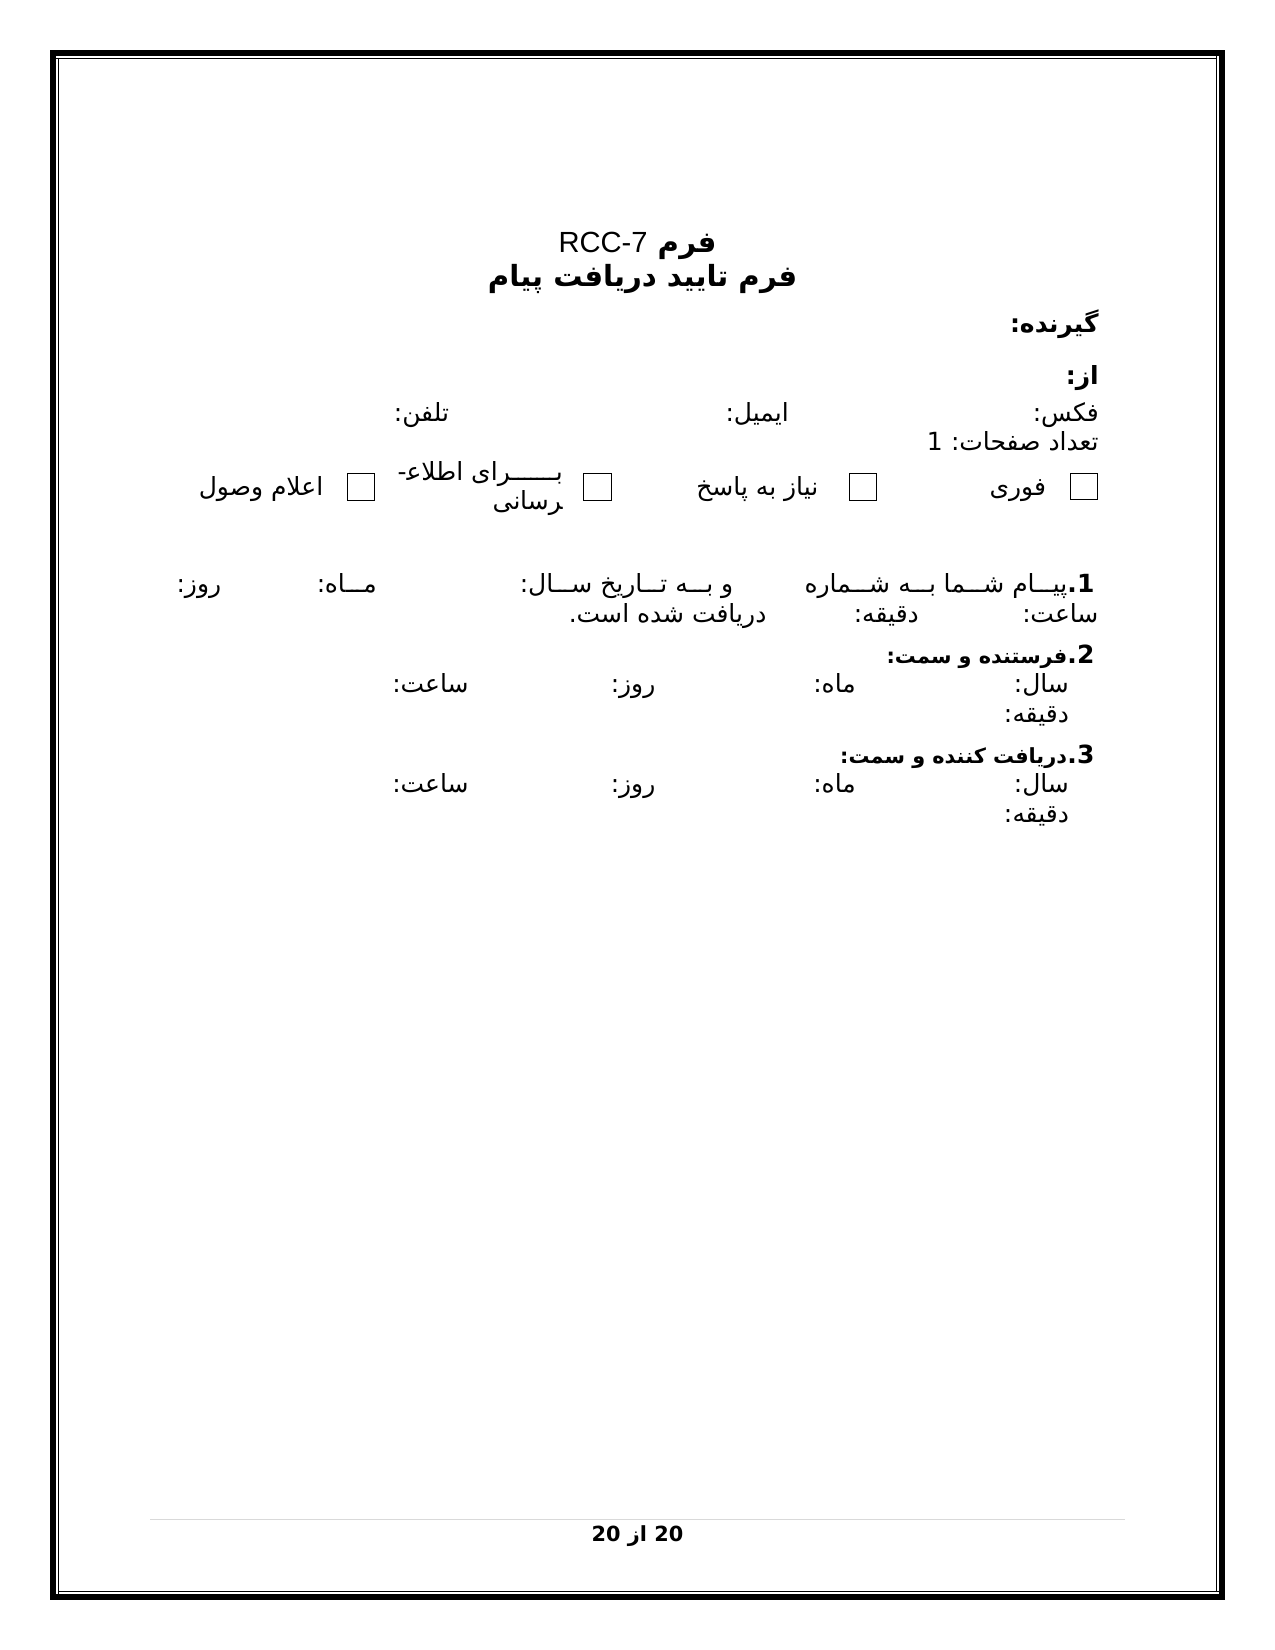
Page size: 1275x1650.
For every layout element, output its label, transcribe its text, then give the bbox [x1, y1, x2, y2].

table_cell تعداد صفحات: 1 [165, 427, 1110, 457]
table_cell دریافت کننده و سمت: سال: ماه: روز: ساعت: دقیقه: [165, 734, 1110, 834]
table_cell [830, 457, 889, 515]
table_cell [334, 457, 386, 515]
table_cell اعلام وصول [165, 457, 334, 515]
table_header گیرنده: [165, 293, 1110, 354]
table_cell ایمیل: [460, 398, 800, 427]
table_cell از: [165, 354, 1110, 398]
table_cell [1057, 457, 1110, 515]
text فرم تاييد دريافت پيام [150, 259, 1125, 293]
table_cell فرستنده و سمت: سال: ماه: روز: ساعت: دقیقه: [165, 634, 1110, 734]
table_cell پيام شما به شماره و به تاريخ سال: ماه: روز: ساعت: دقيقه: دريافت شده است. [165, 515, 1110, 634]
table_cell [574, 457, 623, 515]
text فرم RCC-7 [150, 225, 1125, 259]
table_cell نیاز به پاسخ [623, 457, 829, 515]
table_cell برای اطلاعرسانی [386, 457, 574, 515]
table_cell فوری [889, 457, 1057, 515]
table_cell تلفن: [165, 398, 460, 427]
table_cell فکس: [800, 398, 1110, 427]
